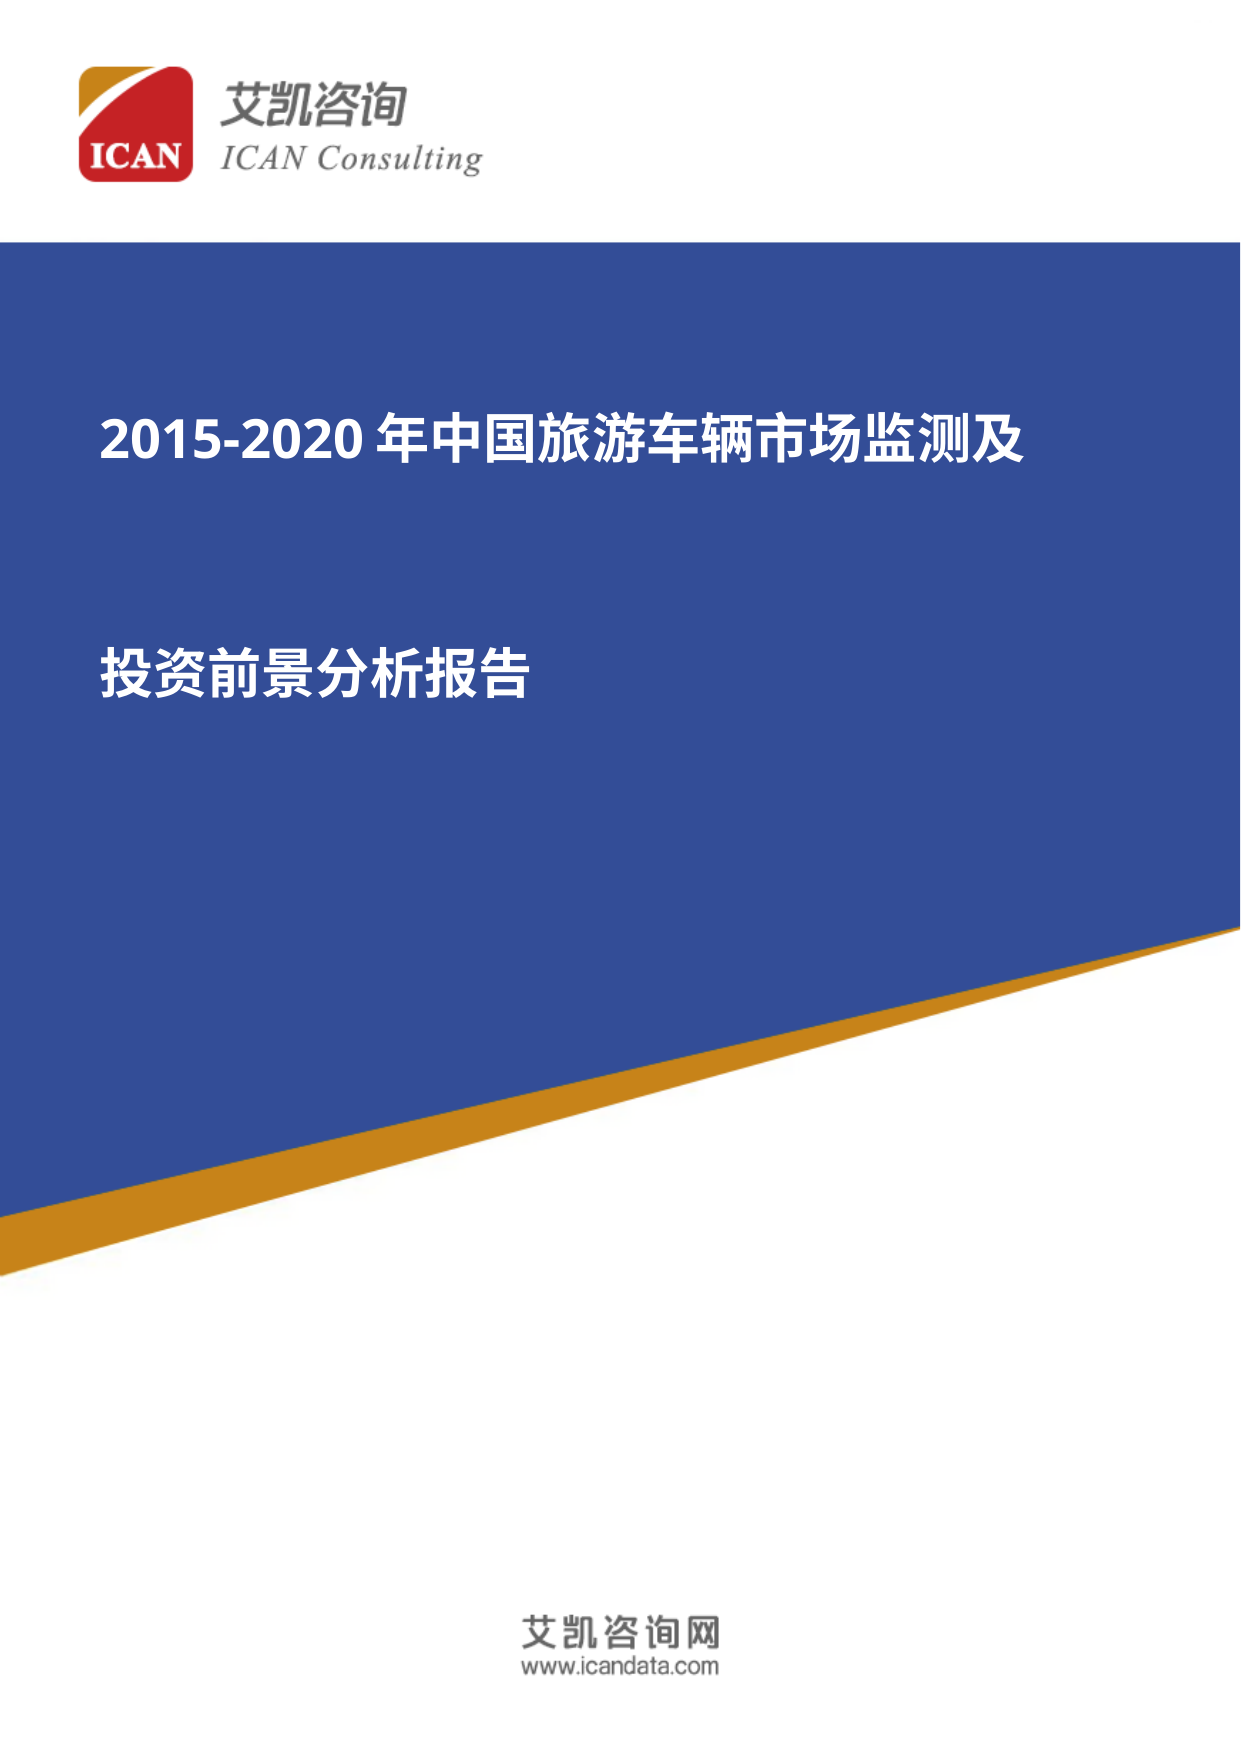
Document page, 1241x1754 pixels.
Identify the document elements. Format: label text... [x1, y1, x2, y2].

picture [0, 5, 1241, 1754]
subtitle 2015-2020年中国旅游车辆市场监测及投资前景分析报告 [99, 386, 1053, 718]
